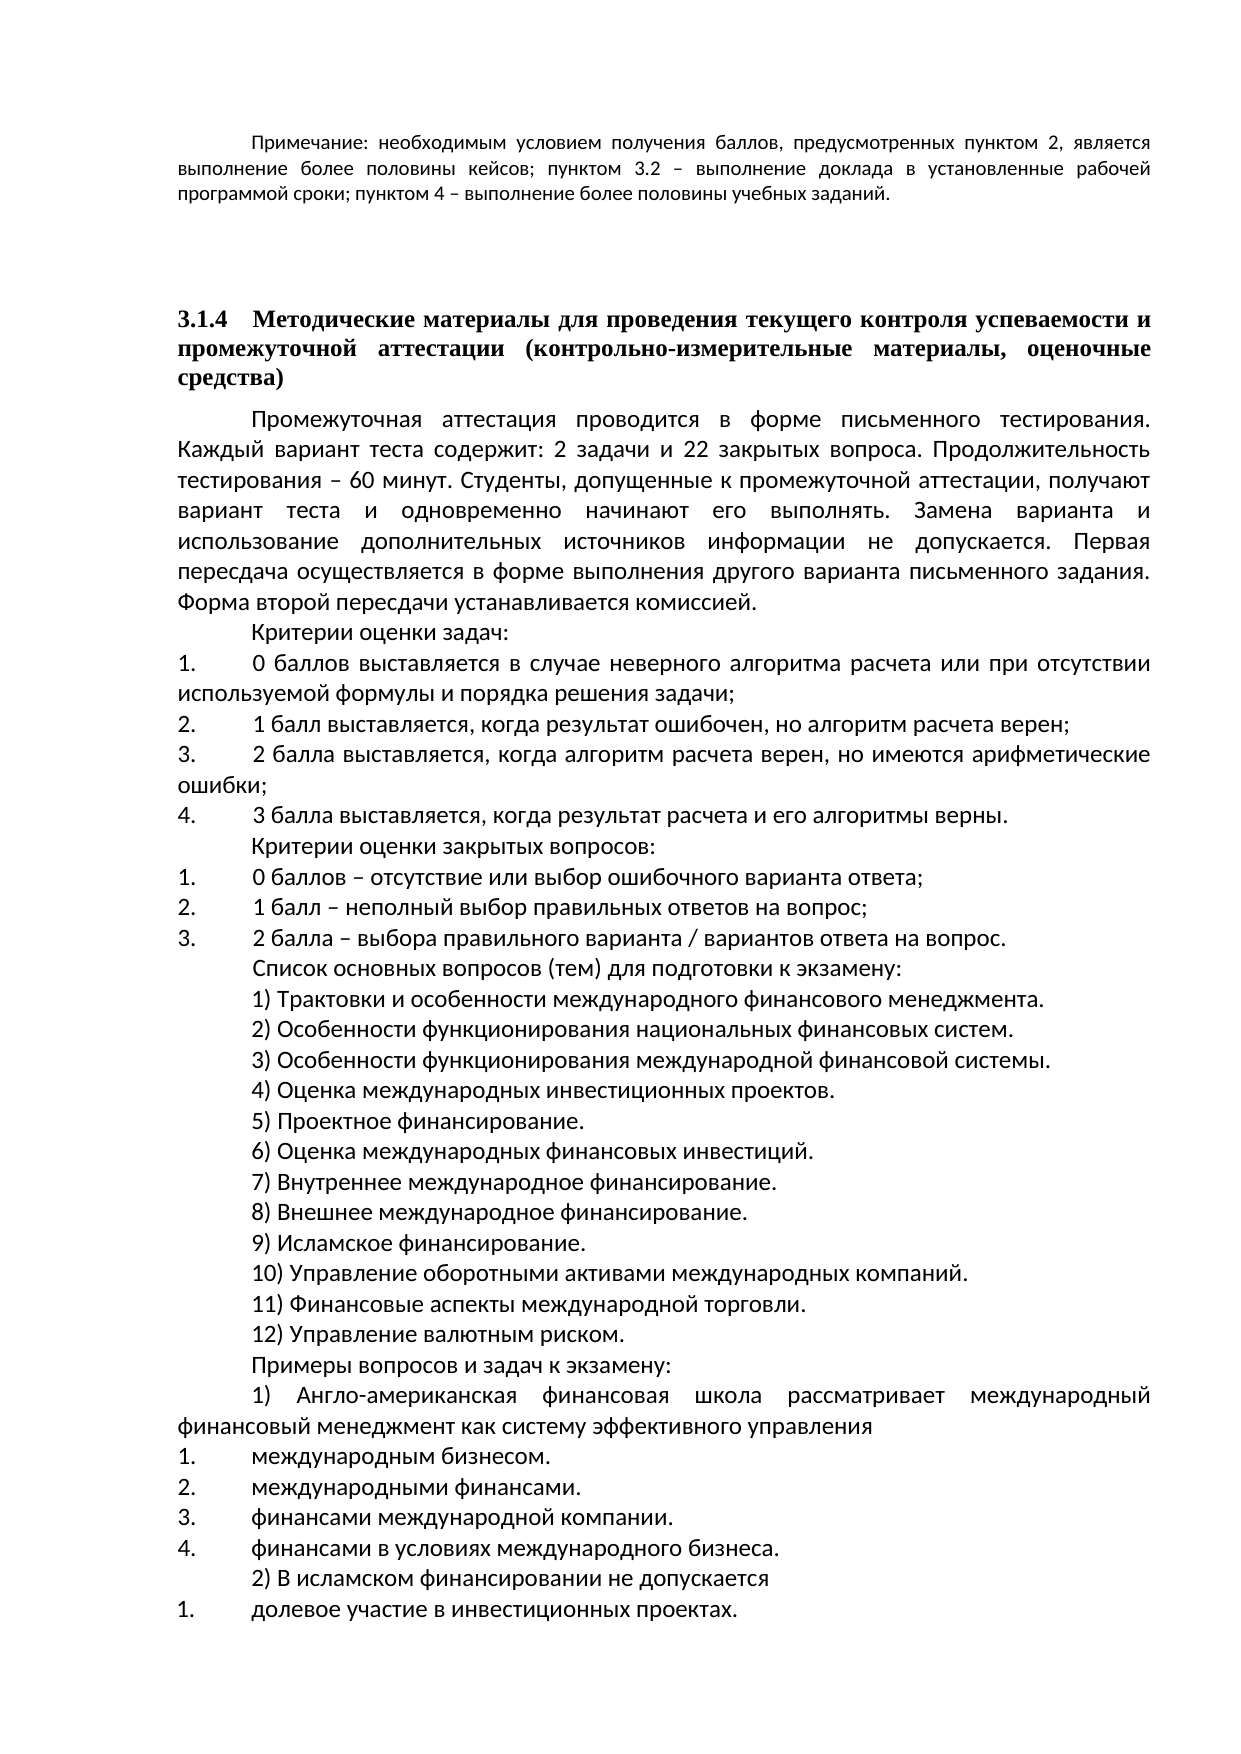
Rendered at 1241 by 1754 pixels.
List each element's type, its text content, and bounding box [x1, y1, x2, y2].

text Список основных вопросов (тем) для подготовки к экзамену: [252, 952, 1152, 983]
text Примеры вопросов и задач к экзамену: [177, 1349, 1152, 1379]
text 5) Проектное финансирование. [177, 1105, 1152, 1135]
text 4) Оценка международных инвестиционных проектов. [177, 1074, 1152, 1105]
list долевое участие в инвестиционных проектах. [176, 1593, 1152, 1624]
list 1 балл – неполный выбор правильных ответов на вопрос; [177, 891, 1152, 922]
list международным бизнесом. [177, 1441, 1152, 1471]
text 10) Управление оборотными активами международных компаний. [177, 1257, 1152, 1288]
text 7) Внутреннее международное финансирование. [177, 1166, 1152, 1196]
text 3.1.4 Методические материалы для проведения текущего контроля успеваемости и промежуточной аттестации (контрольно-измерительные материалы, оценочные средства) [177, 304, 1152, 390]
text 8) Внешнее международное финансирование. [177, 1196, 1152, 1227]
text 1) Трактовки и особенности международного финансового менеджмента. [177, 983, 1152, 1013]
text 1) Англо-американская финансовая школа рассматривает международный финансовый менеджмент как систему эффективного управления [177, 1379, 1152, 1441]
list 2 балла выставляется, когда алгоритм расчета верен, но имеются арифметические ошибки; [177, 738, 1152, 799]
list 2 балла – выбора правильного варианта / вариантов ответа на вопрос. [177, 922, 1152, 952]
list финансами в условиях международного бизнеса. [177, 1532, 1152, 1563]
text Примечание: необходимым условием получения баллов, предусмотренных пунктом 2, является выполнение более половины кейсов; пунктом 3.2 – выполнение доклада в установленные рабочей программой сроки; пунктом 4 – выполнение более половины учебных заданий. [177, 129, 1152, 206]
text Критерии оценки закрытых вопросов: [177, 830, 1152, 861]
list 1 балл выставляется, когда результат ошибочен, но алгоритм расчета верен; [177, 708, 1152, 738]
text 6) Оценка международных финансовых инвестиций. [177, 1135, 1152, 1166]
text 2) Особенности функционирования национальных финансовых систем. [177, 1013, 1152, 1044]
text Промежуточная аттестация проводится в форме письменного тестирования. Каждый вариант теста содержит: 2 задачи и 22 закрытых вопроса. Продолжительность тестирования – 60 минут. Студенты, допущенные к промежуточной аттестации, получают вариант теста и одновременно начинают его выполнять. Замена варианта и использование дополнительных источников информации не допускается. Первая пересдача осуществляется в форме выполнения другого варианта письменного задания. Форма второй пересдачи устанавливается комиссией. [177, 403, 1152, 616]
list международными финансами. [177, 1471, 1152, 1502]
text Критерии оценки задач: [177, 616, 1152, 647]
list 0 баллов – отсутствие или выбор ошибочного варианта ответа; [177, 861, 1152, 891]
text 2) В исламском финансировании не допускается [177, 1563, 1152, 1593]
list 0 баллов выставляется в случае неверного алгоритма расчета или при отсутствии используемой формулы и порядка решения задачи; [177, 647, 1152, 708]
text 9) Исламское финансирование. [177, 1227, 1152, 1257]
list финансами международной компании. [177, 1502, 1152, 1532]
list 3 балла выставляется, когда результат расчета и его алгоритмы верны. [177, 799, 1152, 830]
text 12) Управление валютным риском. [177, 1318, 1152, 1349]
text 3) Особенности функционирования международной финансовой системы. [177, 1044, 1152, 1074]
text 11) Финансовые аспекты международной торговли. [177, 1288, 1152, 1318]
